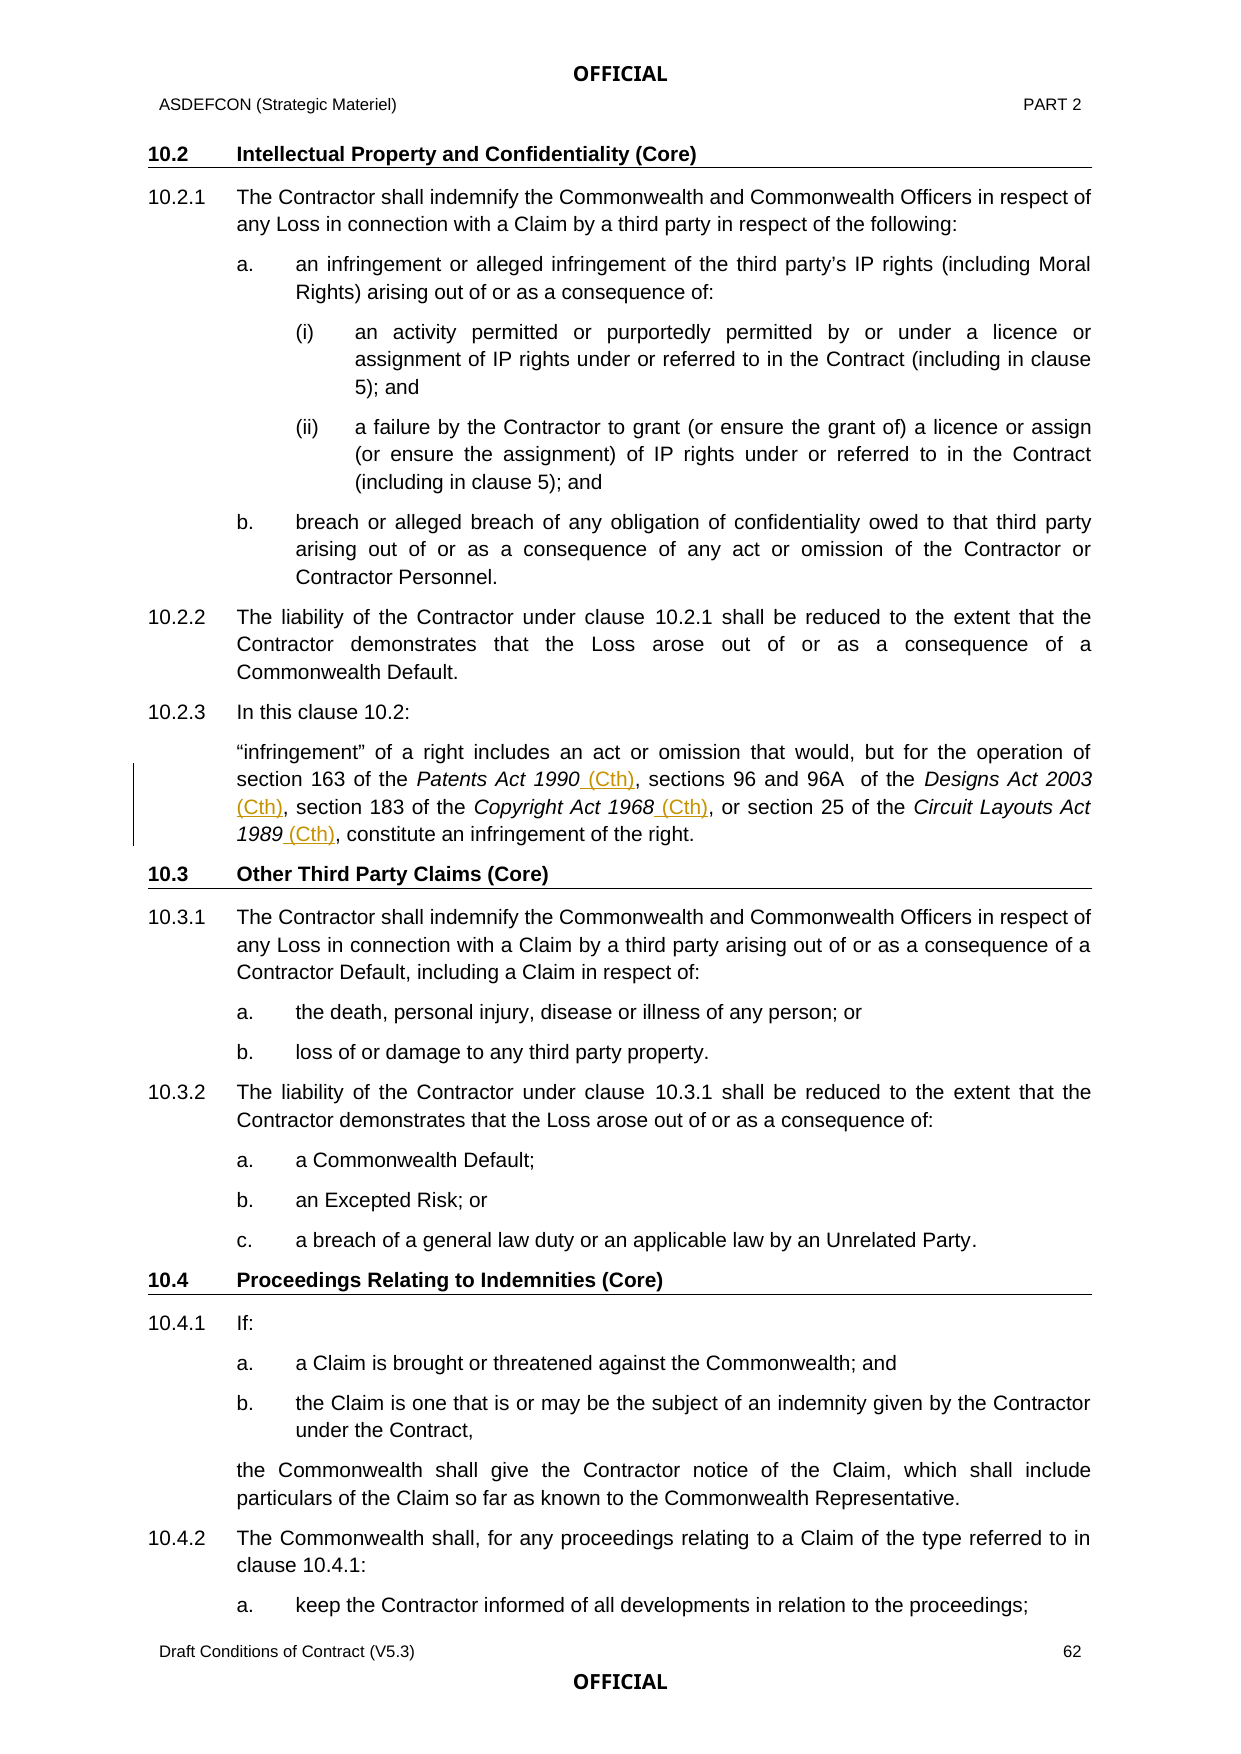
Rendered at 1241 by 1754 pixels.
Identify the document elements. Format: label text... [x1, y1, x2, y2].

text a breach of a general law duty or an applicable law by an Unrelated Party. [236, 1228, 1092, 1252]
text “infringement” of a right includes an act or omission that would, but for the operation of section 163 of the Patents Act 1990, sections 96 and 96A of the Designs Act 2003, section 183 of the Copyright Act 1968, or section 25 of the Circuit Layouts Act 1989, constitute an infringement of the right. [236, 739, 1092, 846]
text In this clause 10.2: [148, 699, 1092, 723]
text Intellectual Property and Confidentiality (Core) [148, 141, 1092, 167]
text If: [148, 1311, 1092, 1335]
text The liability of the Contractor under clause 10.2.1 shall be reduced to the extent that the Contractor demonstrates that the Loss arose out of or as a consequence of a Commonwealth Default. [148, 604, 1092, 683]
text a Claim is brought or threatened against the Commonwealth; and [236, 1351, 1092, 1375]
text the death, personal injury, disease or illness of any person; or [236, 1000, 1092, 1024]
text The Contractor shall indemnify the Commonwealth and Commonwealth Officers in respect of any Loss in connection with a Claim by a third party in respect of the following: [148, 184, 1092, 236]
text loss of or damage to any third party property. [236, 1040, 1092, 1064]
text a failure by the Contractor to grant (or ensure the grant of) a licence or assign (or ensure the assignment) of IP rights under or referred to in the Contract (including in clause 5); and [295, 414, 1092, 493]
text breach or alleged breach of any obligation of confidentiality owed to that third party arising out of or as a consequence of any act or omission of the Contractor or Contractor Personnel. [236, 509, 1092, 588]
text the Claim is one that is or may be the subject of an indemnity given by the Contractor under the Contract, [236, 1391, 1092, 1442]
text an activity permitted or purportedly permitted by or under a licence or assignment of IP rights under or referred to in the Contract (including in clause 5); and [295, 319, 1092, 398]
text The Contractor shall indemnify the Commonwealth and Commonwealth Officers in respect of any Loss in connection with a Claim by a third party arising out of or as a consequence of a Contractor Default, including a Claim in respect of: [148, 905, 1092, 984]
text keep the Contractor informed of all developments in relation to the proceedings; [236, 1593, 1092, 1617]
text Other Third Party Claims (Core) [148, 862, 1092, 888]
text an Excepted Risk; or [236, 1188, 1092, 1212]
text the Commonwealth shall give the Contractor notice of the Claim, which shall include particulars of the Claim so far as known to the Commonwealth Representative. [236, 1458, 1092, 1510]
text The liability of the Contractor under clause 10.3.1 shall be reduced to the extent that the Contractor demonstrates that the Loss arose out of or as a consequence of: [148, 1080, 1092, 1132]
text The Commonwealth shall, for any proceedings relating to a Claim of the type referred to in clause 10.4.1: [148, 1526, 1092, 1577]
text an infringement or alleged infringement of the third party’s IP rights (including Moral Rights) arising out of or as a consequence of: [236, 252, 1092, 303]
text Proceedings Relating to Indemnities (Core) [148, 1268, 1092, 1294]
text a Commonwealth Default; [236, 1148, 1092, 1172]
